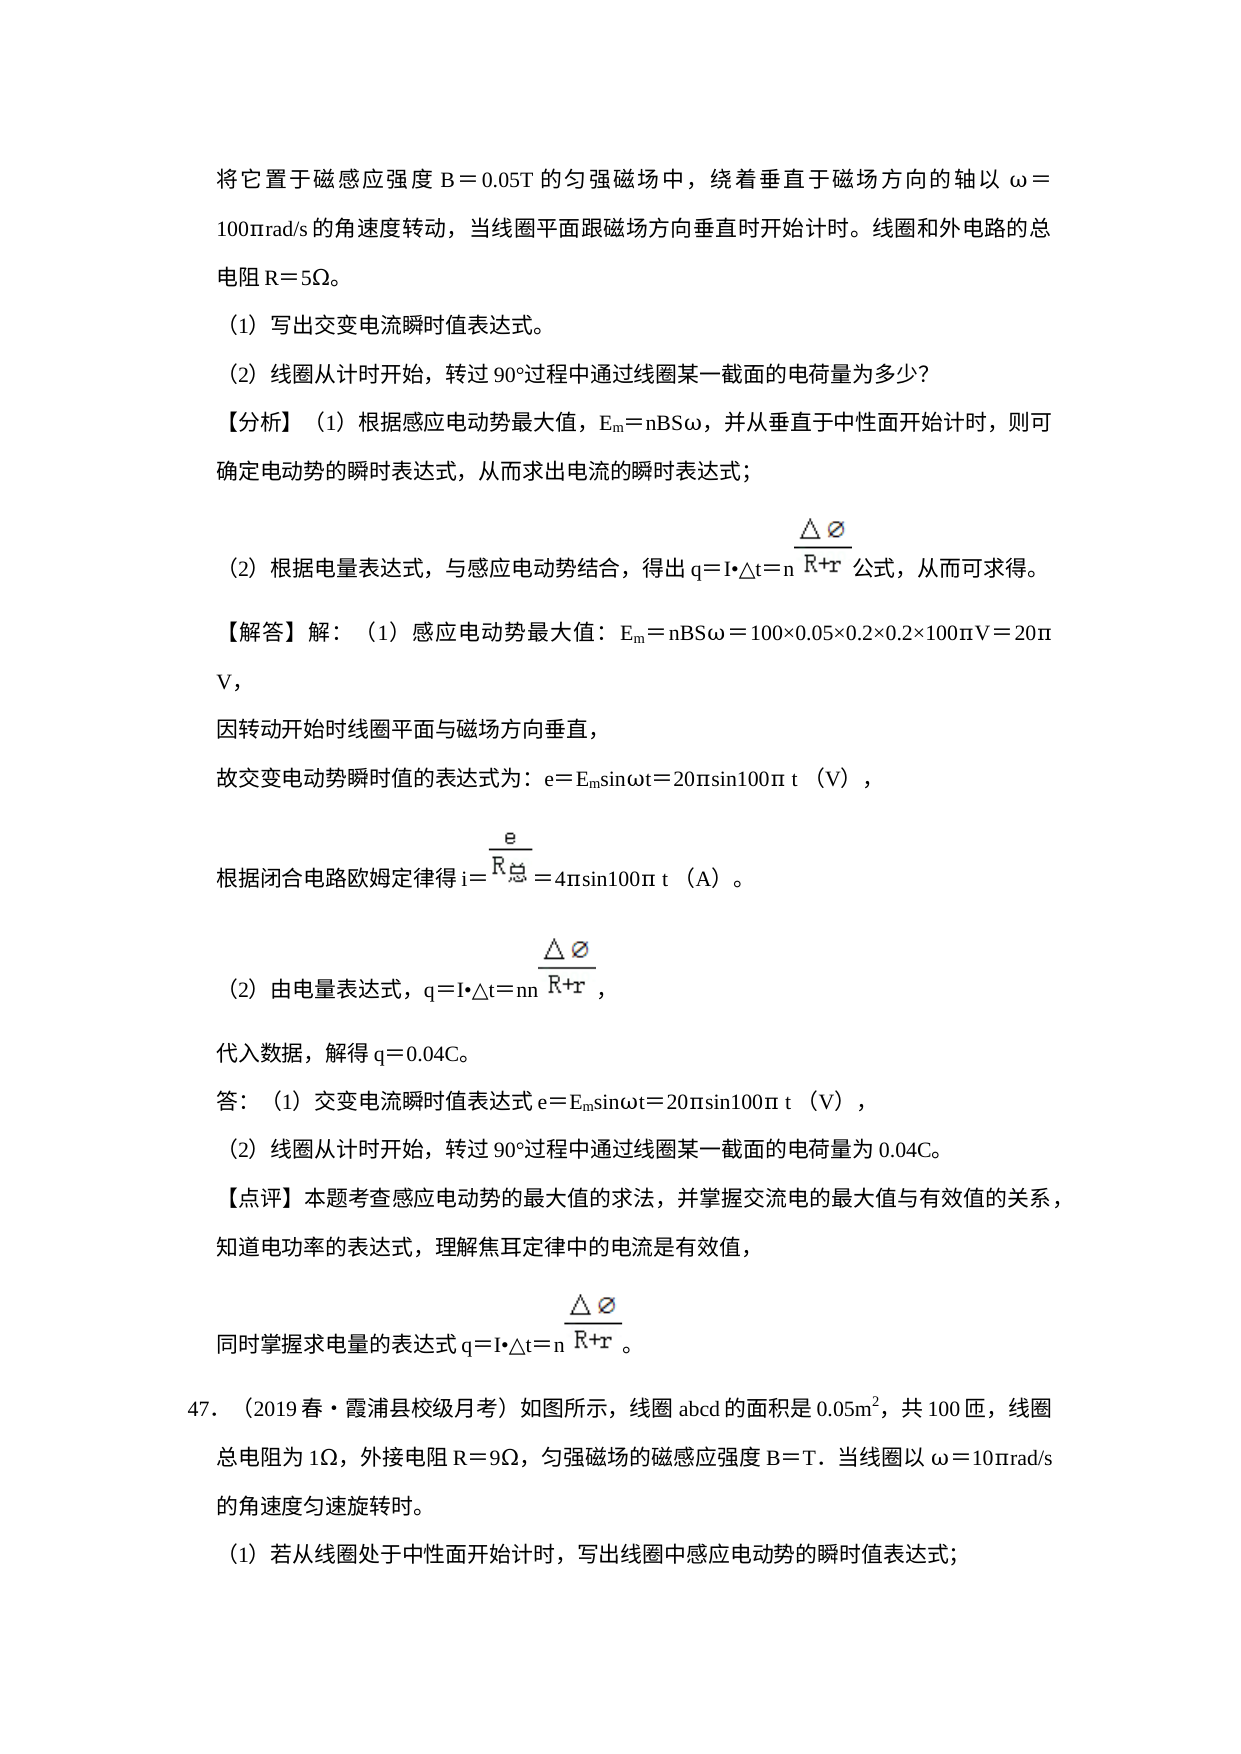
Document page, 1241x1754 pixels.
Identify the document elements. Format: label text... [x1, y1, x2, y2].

text （2）线圈从计时开始，转过90°过程中通过线圈某一截面的电荷量为多少？ [216, 356, 1053, 389]
text （1）写出交变电流瞬时值表达式。 [216, 308, 1053, 340]
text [187, 162, 1053, 292]
text 代入数据，解得q＝0.04C。 [216, 1035, 1053, 1068]
text 【分析】（1）根据感应电动势最大值，Em＝nBSω，并从垂直于中性面开始计时，则可确定电动势的瞬时表达式，从而求出电流的瞬时表达式； [216, 404, 1053, 486]
text 【点评】本题考查感应电动势的最大值的求法，并掌握交流电的最大值与有效值的关系，知道电功率的表达式，理解焦耳定律中的电流是有效值， [216, 1180, 1053, 1262]
text （1）若从线圈处于中性面开始计时，写出线圈中感应电动势的瞬时值表达式； [216, 1537, 1053, 1569]
text （2）由电量表达式，q＝I•△t＝nn， [216, 922, 1053, 1019]
picture [488, 822, 533, 887]
text 故交变电动势瞬时值的表达式为：e＝Emsinωt＝20πsin100π t （V）， [216, 760, 1053, 793]
picture [538, 937, 596, 998]
text 【解答】解：（1）感应电动势最大值：Em＝nBSω＝100×0.05×0.2×0.2×100πV＝20π V， [216, 615, 1053, 696]
text （2）根据电量表达式，与感应电动势结合，得出q＝I•△t＝n公式，从而可求得。 [216, 502, 1053, 599]
picture [794, 517, 852, 577]
text 因转动开始时线圈平面与磁场方向垂直， [216, 712, 1053, 744]
text 47．（2019春•霞浦县校级月考）如图所示，线圈abcd的面积是0.05m2，共100匝，线圈总电阻为1Ω，外接电阻R＝9Ω，匀强磁场的磁感应强度B＝T．当线圈以ω＝10πrad/s的角速度匀速旋转时。 [187, 1391, 1053, 1521]
text （2）线圈从计时开始，转过90°过程中通过线圈某一截面的电荷量为0.04C。 [216, 1132, 1053, 1164]
picture [564, 1293, 623, 1353]
text 根据闭合电路欧姆定律得i＝＝4πsin100π t （A）。 [216, 809, 1053, 906]
text 答：（1）交变电流瞬时值表达式e＝Emsinωt＝20πsin100π t （V）， [216, 1084, 1053, 1116]
text 同时掌握求电量的表达式q＝I•△t＝n。 [216, 1277, 1053, 1375]
